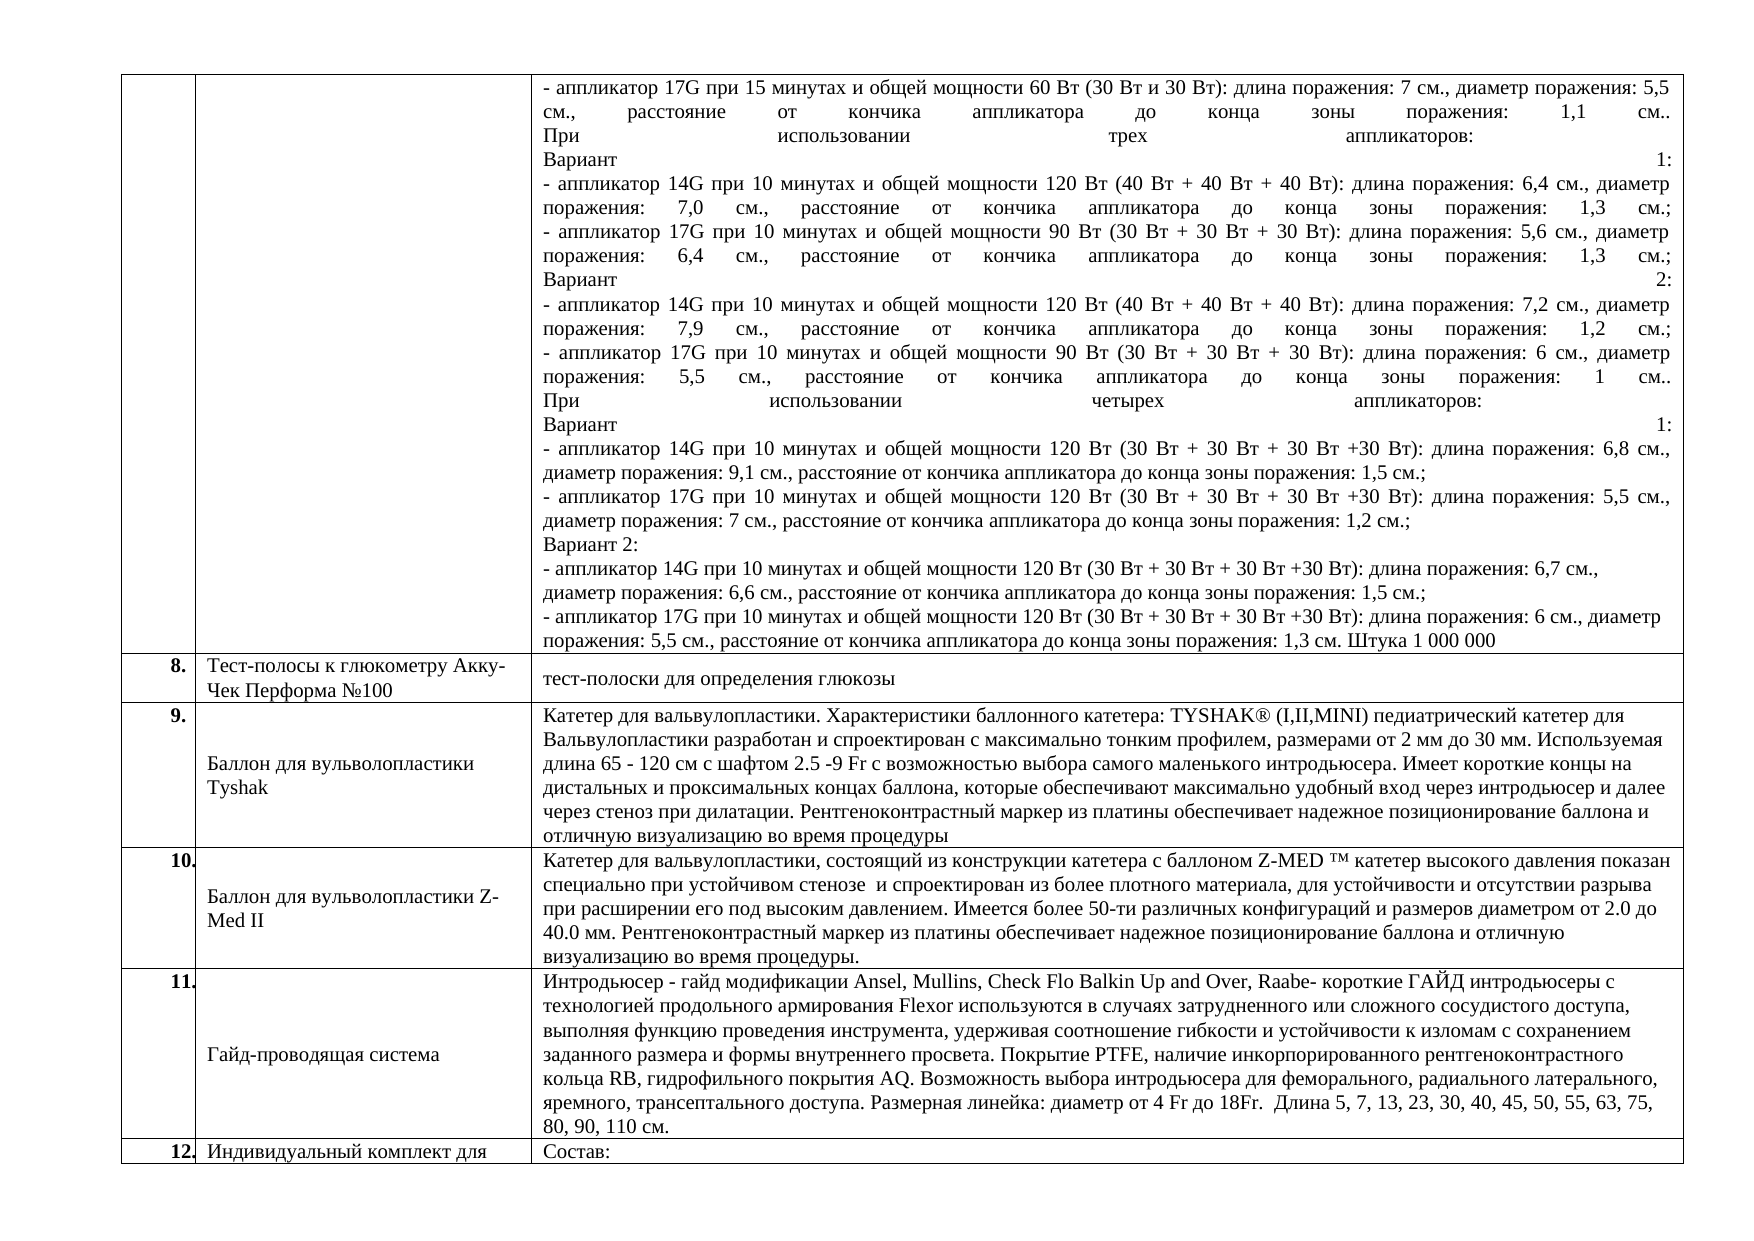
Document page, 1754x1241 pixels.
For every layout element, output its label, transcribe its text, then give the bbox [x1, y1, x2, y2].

table_cell Катетер для вальвулопластики, состоящий из конструкции катетера с баллоном Z-MED ™ катетер высокого давления показан специально при устойчивом стенозе и спроектирован из более плотного материала, для устойчивости и отсутствии разрыва при расширении его под высоким давлением. Имеется более 50-ти различных конфигураций и размеров диаметром от 2.0 до 40.0 мм. Рентгеноконтрастный маркер из платины обеспечивает надежное позиционирование баллона и отличную визуализацию во время процедуры. [532, 848, 1683, 968]
table_cell Гайд-проводящая система [196, 969, 531, 1138]
table_cell Тест-полосы к глюкометру Акку-Чек Перформа №100 [196, 654, 531, 702]
table_cell Баллон для вульволопластики Z-Med II [196, 848, 531, 968]
table_cell тест-полоски для определения глюкозы [532, 654, 1683, 702]
table_cell [122, 969, 195, 1138]
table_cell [196, 75, 531, 652]
table_cell [122, 703, 195, 847]
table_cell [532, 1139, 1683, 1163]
table_cell [122, 848, 195, 968]
table_cell [122, 1139, 195, 1163]
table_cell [196, 1139, 531, 1163]
table_cell Катетер для вальвулопластики. Характеристики баллонного катетера: TYSHAK® (I,II,MINI) педиатрический катетер для Вальвулопластики разработан и спроектирован с максимально тонким профилем, размерами от 2 мм до 30 мм. Используемая длина 65 - 120 см с шафтом 2.5 -9 Fr с возможностью выбора самого маленького интродьюсера. Имеет короткие концы на дистальных и проксимальных концах баллона, которые обеспечивают максимально удобный вход через интродьюсер и далее через стеноз при дилатации. Рентгеноконтрастный маркер из платины обеспечивает надежное позиционирование баллона и отличную визуализацию во время процедуры [532, 703, 1683, 847]
table_cell [122, 654, 195, 702]
table_cell Баллон для вульволопластики Tyshak [196, 703, 531, 847]
table_cell Интродьюсер - гайд модификации Ansel, Mullins, Check Flo Balkin Up and Over, Raabe- короткие ГАЙД интродьюсеры с технологией продольного армирования Flexor используются в случаях затрудненного или сложного сосудистого доступа, выполняя функцию проведения инструмента, удерживая соотношение гибкости и устойчивости к изломам с сохранением заданного размера и формы внутреннего просвета. Покрытие PTFE, наличие инкорпорированного рентгеноконтрастного кольца RB, гидрофильного покрытия AQ. Возможность выбора интродьюсера для феморального, радиального латерального, яремного, трансептального доступа. Размерная линейка: диаметр от 4 Fr до 18Fr. Длина 5, 7, 13, 23, 30, 40, 45, 50, 55, 63, 75, 80, 90, 110 см. [532, 969, 1683, 1138]
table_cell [532, 75, 1683, 652]
table_cell [122, 75, 195, 652]
